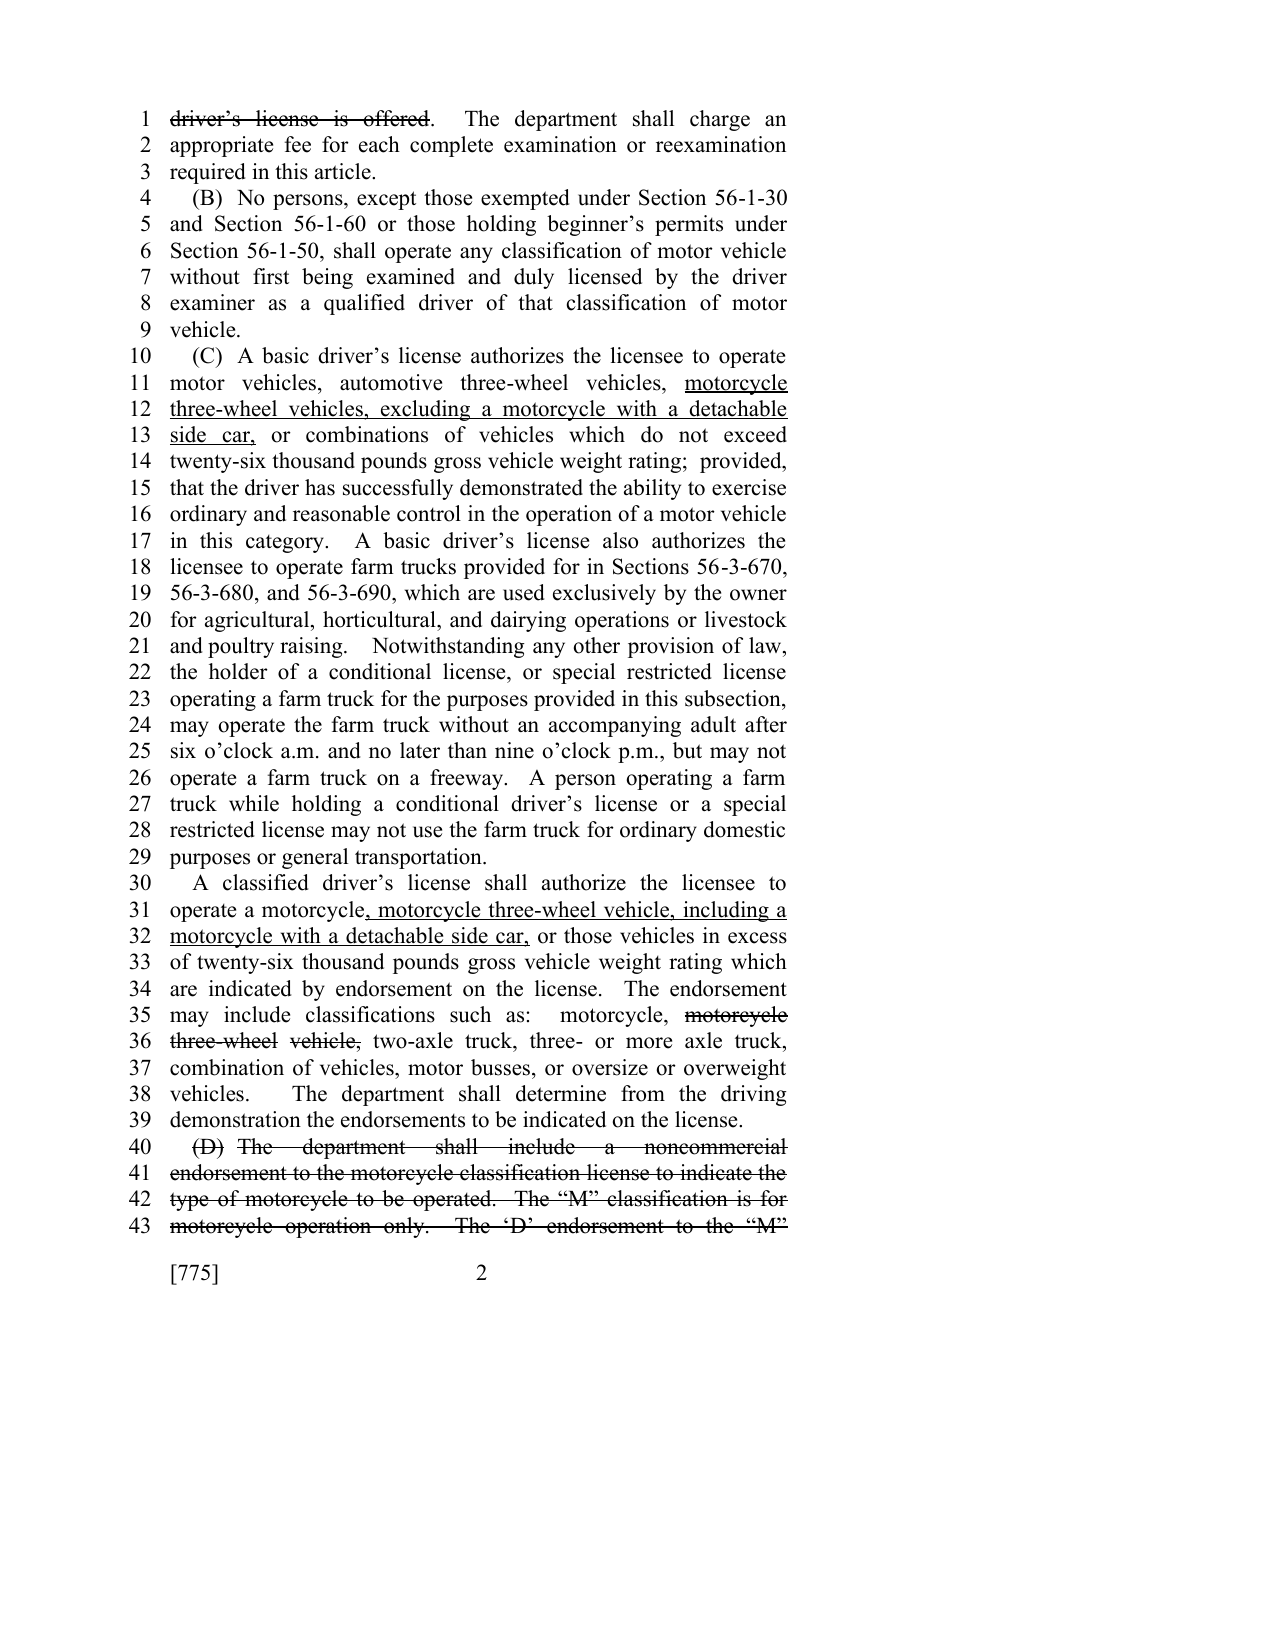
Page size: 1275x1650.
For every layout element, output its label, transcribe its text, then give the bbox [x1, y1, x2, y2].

text (B) No persons, except those exempted under Section 56-1-30 and Section 56-1-60 or those holding beginner’s permits under Section 56-1-50, shall operate any classification of motor vehicle without first being examined and duly licensed by the driver examiner as a qualified driver of that classification of motor vehicle. [169, 184, 787, 342]
text A classified driver’s license shall authorize the licensee to operate a motorcycle, motorcycle three-wheel vehicle, including a motorcycle with a detachable side car, or those vehicles in excess of twenty-six thousand pounds gross vehicle weight rating which are indicated by endorsement on the license. The endorsement may include classifications such as: motorcycle, motorcycle three-wheel vehicle, two-axle truck, three- or more axle truck, combination of vehicles, motor busses, or oversize or overweight vehicles. The department shall determine from the driving demonstration the endorsements to be indicated on the license. [169, 869, 787, 1133]
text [169, 105, 787, 184]
text (C) A basic driver’s license authorizes the licensee to operate motor vehicles, automotive three-wheel vehicles, motorcycle three-wheel vehicles, excluding a motorcycle with a detachable side car, or combinations of vehicles which do not exceed twenty-six thousand pounds gross vehicle weight rating; provided, that the driver has successfully demonstrated the ability to exercise ordinary and reasonable control in the operation of a motor vehicle in this category. A basic driver’s license also authorizes the licensee to operate farm trucks provided for in Sections 56-3-670, 56-3-680, and 56-3-690, which are used exclusively by the owner for agricultural, horticultural, and dairying operations or livestock and poultry raising. Notwithstanding any other provision of law, the holder of a conditional license, or special restricted license operating a farm truck for the purposes provided in this subsection, may operate the farm truck without an accompanying adult after six o’clock a.m. and no later than nine o’clock p.m., but may not operate a farm truck on a freeway. A person operating a farm truck while holding a conditional driver’s license or a special restricted license may not use the farm truck for ordinary domestic purposes or general transportation. [169, 419, 787, 869]
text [169, 1201, 787, 1226]
